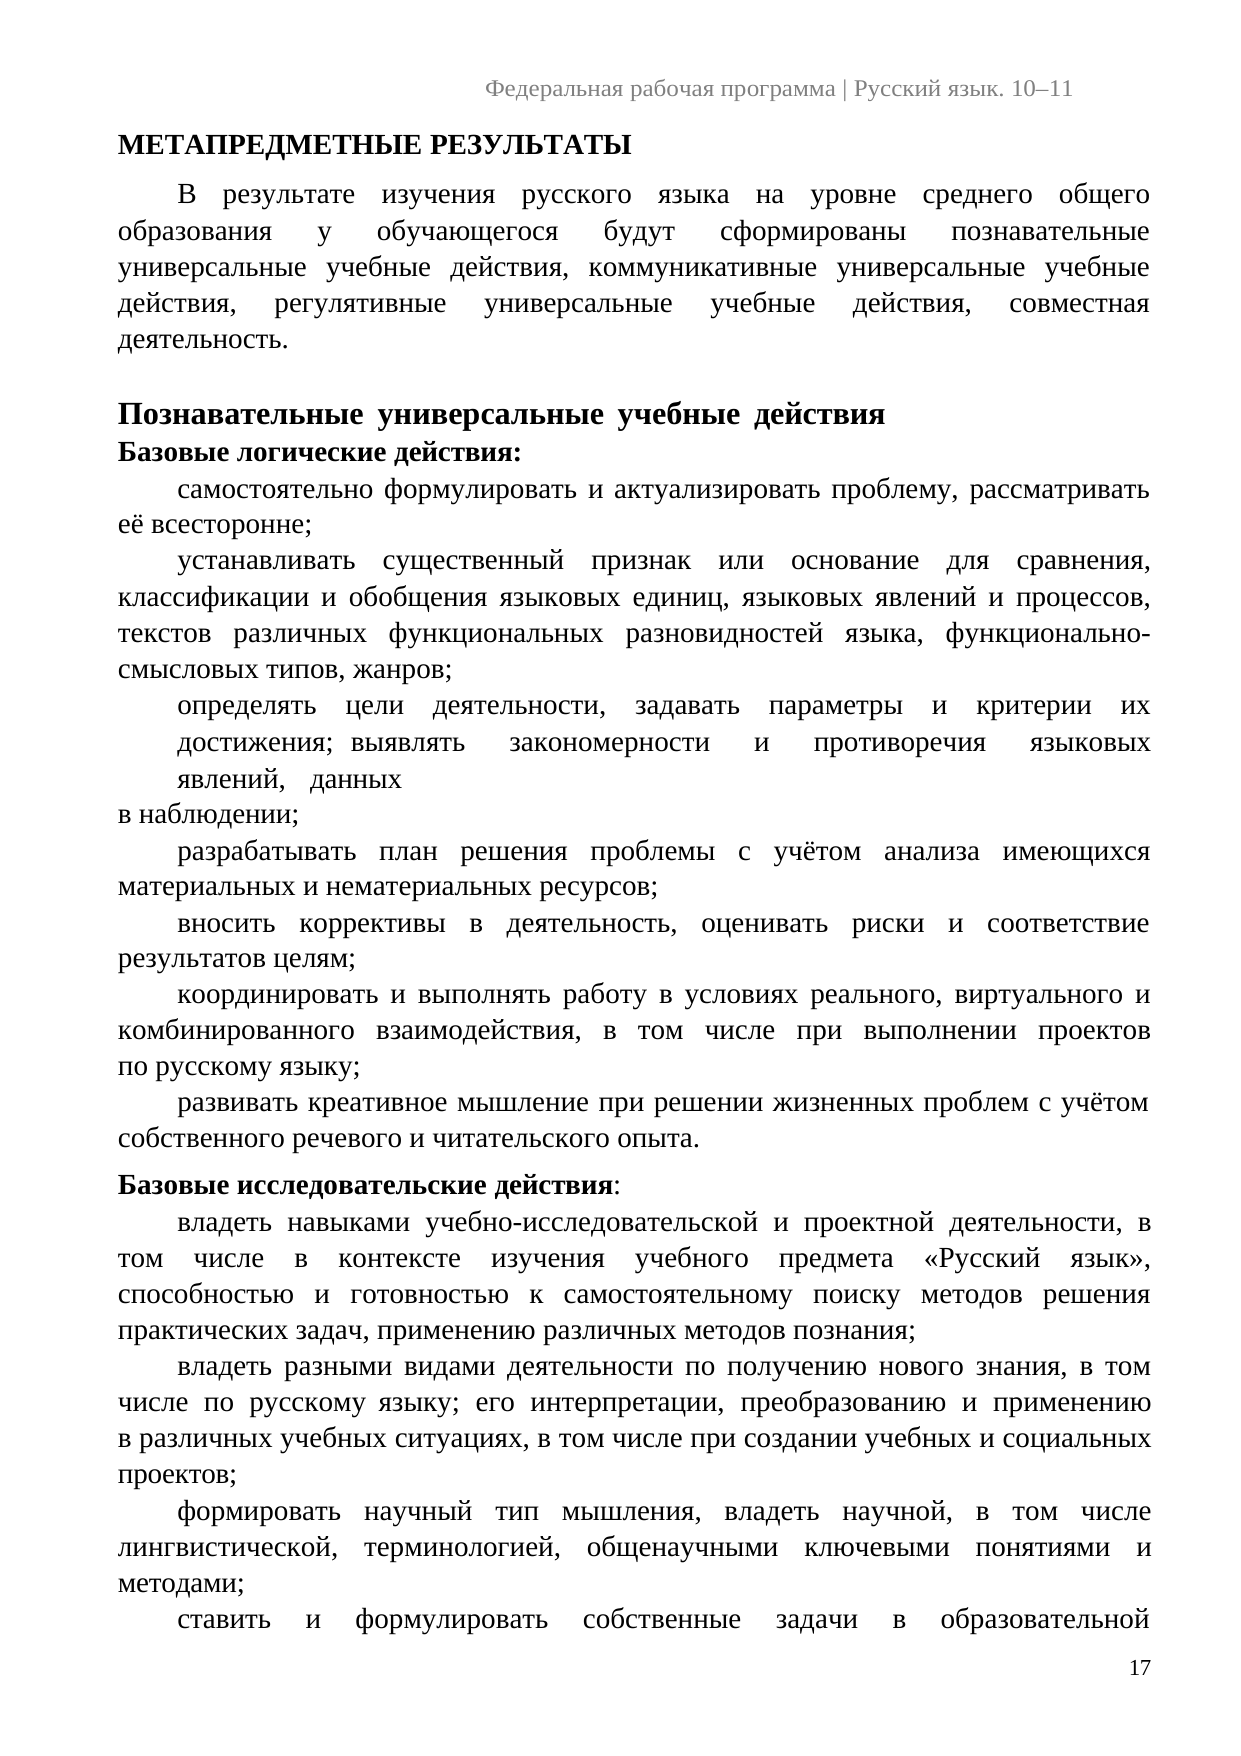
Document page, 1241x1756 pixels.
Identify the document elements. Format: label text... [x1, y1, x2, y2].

text в наблюдении; [118, 798, 1165, 830]
text В результате изучения русского языка на уровне среднего общего образования у обучающегося будут сформированы познавательные универсальные учебные действия, коммуникативные универсальные учебные действия, регулятивные универсальные учебные действия, совместная деятельность. [118, 176, 1151, 354]
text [118, 1601, 1150, 1635]
text координировать и выполнять работу в условиях реального, виртуального и комбинированного взаимодействия, в том числе при выполнении проектов по русскому языку; [118, 976, 1151, 1082]
subtitle Базовые логические действия: [118, 434, 1165, 468]
subtitle Познавательные универсальные учебные действия [118, 395, 1165, 432]
text владеть разными видами деятельности по получению нового знания, в том числе по русскому языку; его интерпретации, преобразованию и применению в различных учебных ситуациях, в том числе при создании учебных и социальных проектов; [118, 1348, 1152, 1490]
subtitle МЕТАПРЕДМЕТНЫЕ РЕЗУЛЬТАТЫ [118, 127, 1165, 161]
text формировать научный тип мышления, владеть научной, в том числе лингвистической, терминологией, общенаучными ключевыми понятиями и методами; [118, 1493, 1153, 1599]
text определять цели деятельности, задавать параметры и критерии их достижения; выявлять закономерности и противоречия языковых явлений, данных [177, 687, 1151, 794]
text разрабатывать план решения проблемы с учётом анализа имеющихся материальных и нематериальных ресурсов; [118, 833, 1151, 902]
text устанавливать существенный признак или основание для сравнения, классификации и обобщения языковых единиц, языковых явлений и процессов, текстов различных функциональных разновидностей языка, функционально- смысловых типов, жанров; [118, 542, 1152, 684]
subtitle Базовые исследовательские действия: [118, 1167, 1165, 1200]
text владеть навыками учебно-исследовательской и проектной деятельности, в том числе в контексте изучения учебного предмета «Русский язык», способностью и готовностью к самостоятельному поиску методов решения практических задач, применению различных методов познания; [118, 1204, 1152, 1346]
text развивать креативное мышление при решении жизненных проблем с учётом собственного речевого и читательского опыта. [118, 1084, 1150, 1153]
text самостоятельно формулировать и актуализировать проблему, рассматривать её всесторонне; [118, 471, 1151, 540]
text вносить коррективы в деятельность, оценивать риски и соответствие результатов целям; [118, 905, 1150, 974]
